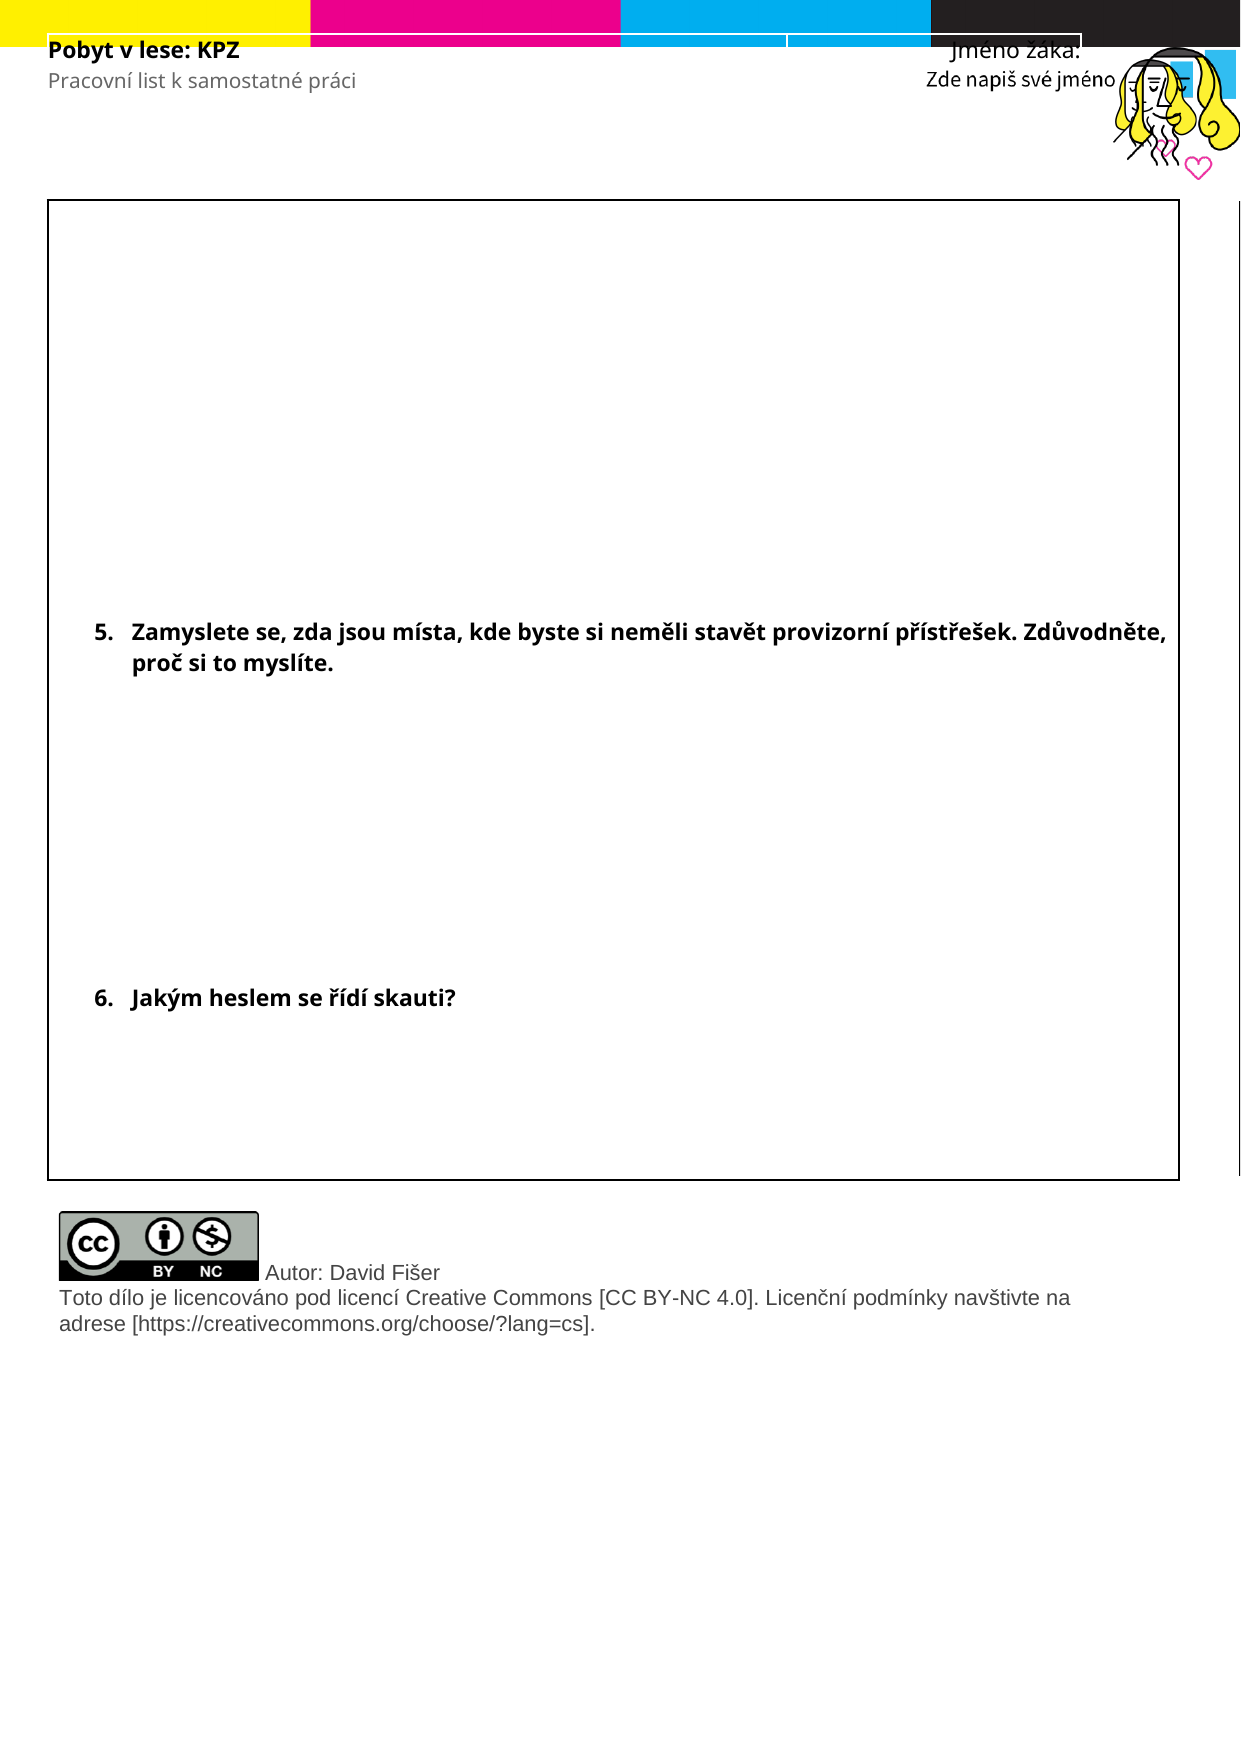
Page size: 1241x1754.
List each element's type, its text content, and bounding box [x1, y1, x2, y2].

text Toto dílo je licencováno pod licencí Creative Commons [CC BY-NC 4.0]. Licenční podmínky navštivte na adrese [https://creativecommons.org/choose/?lang=cs]. [596, 1285, 1181, 1336]
picture [0, 0, 620, 47]
picture [49, 35, 620, 47]
text Autor: David Fišer [259, 1212, 1181, 1285]
table_cell [1180, 199, 1240, 1178]
picture [903, 0, 1241, 180]
picture [903, 35, 1080, 94]
picture [58, 1211, 259, 1281]
